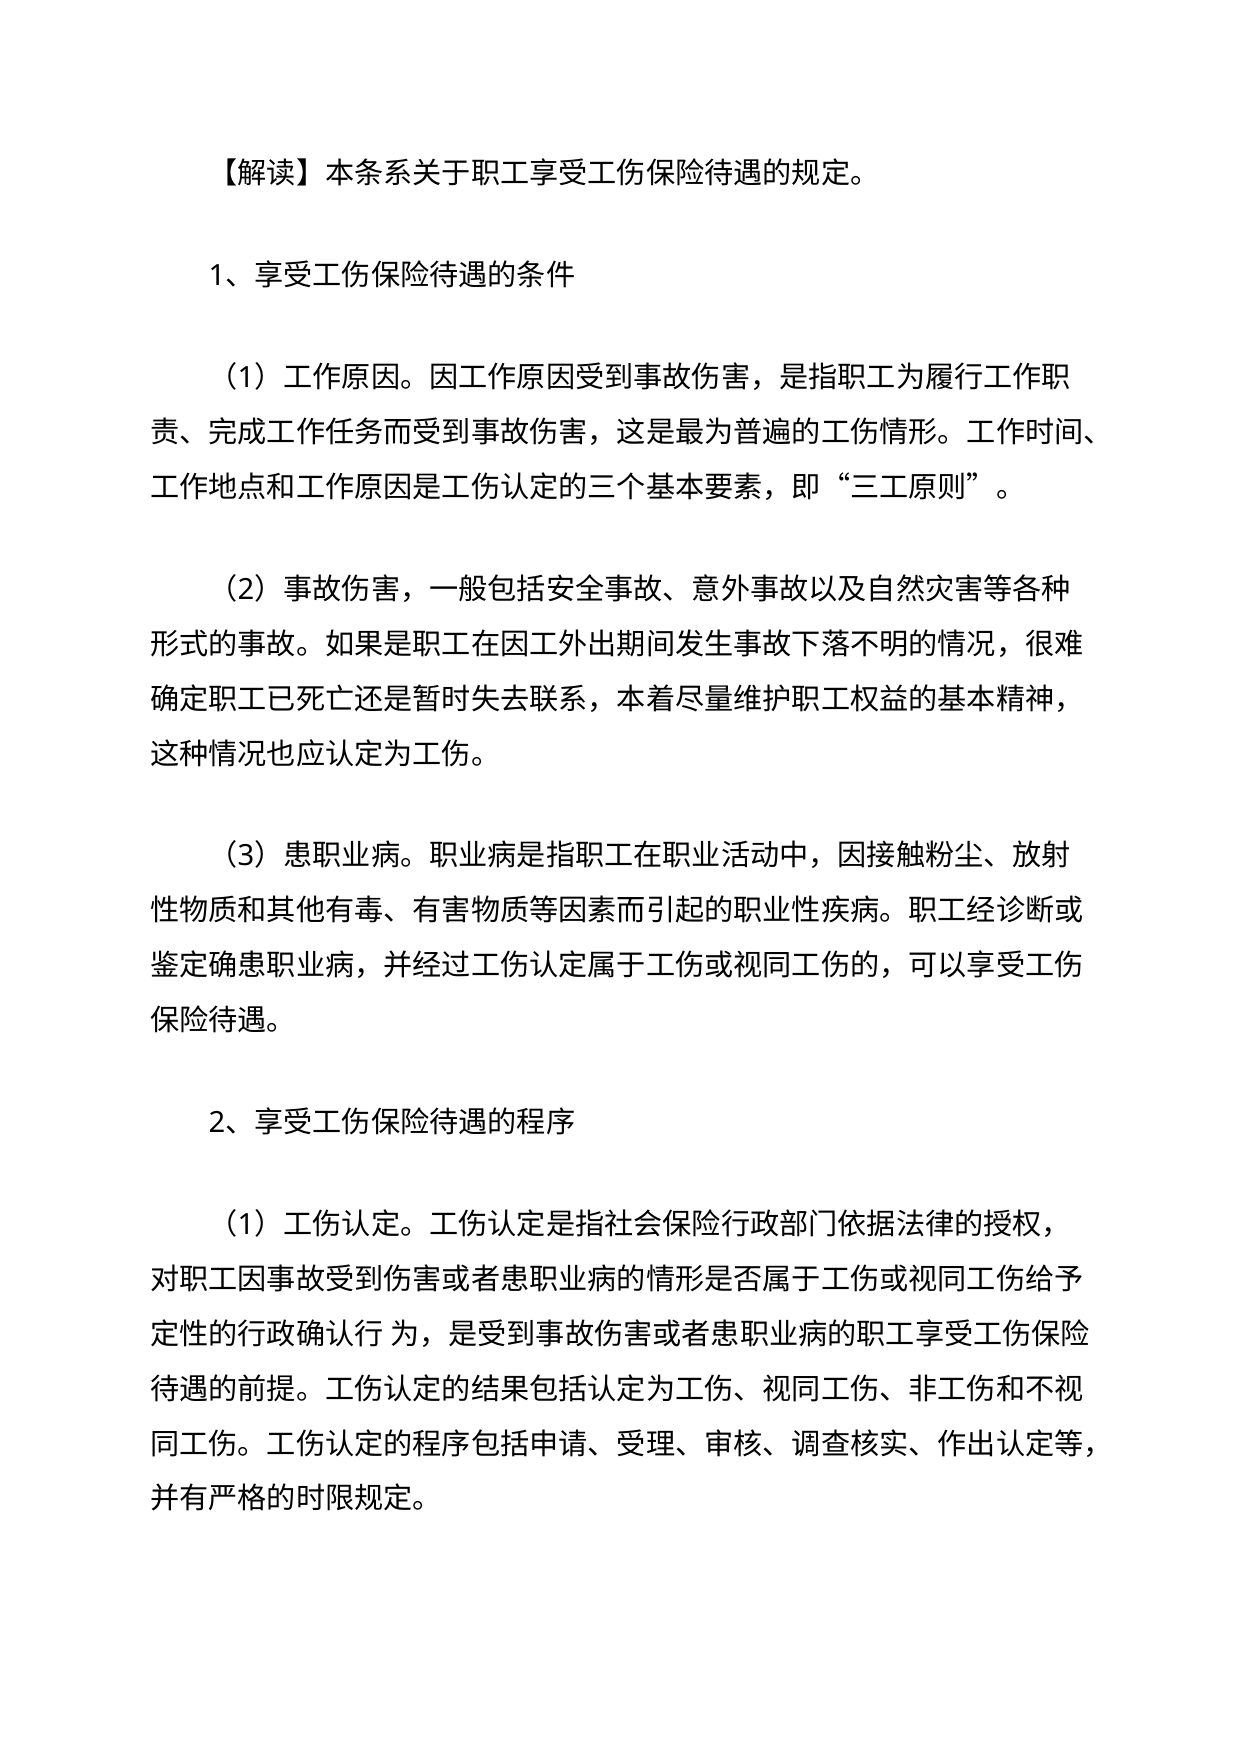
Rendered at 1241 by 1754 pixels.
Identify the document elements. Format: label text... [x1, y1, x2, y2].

text 1、享受工伤保险待遇的条件 [150, 252, 1090, 294]
text （2）事故伤害，一般包括安全事故、意外事故以及自然灾害等各种形式的事故。如果是职工在因工外出期间发生事故下落不明的情况，很难确定职工已死亡还是暂时失去联系，本着尽量维护职工权益的基本精神，这种情况也应认定为工伤。 [150, 565, 1090, 772]
text （1）工作原因。因工作原因受到事故伤害，是指职工为履行工作职责、完成工作任务而受到事故伤害，这是最为普遍的工伤情形。工作时间、工作地点和工作原因是工伤认定的三个基本要素，即“三工原则”。 [150, 354, 1090, 506]
text （1）工伤认定。工伤认定是指社会保险行政部门依据法律的授权，对职工因事故受到伤害或者患职业病的情形是否属于工伤或视同工伤给予定性的行政确认行 为，是受到事故伤害或者患职业病的职工享受工伤保险待遇的前提。工伤认定的结果包括认定为工伤、视同工伤、非工伤和不视同工伤。工伤认定的程序包括申请、受理、审核、调查核实、作出认定等，并有严格的时限规定。 [150, 1201, 1090, 1517]
text 2、享受工伤保险待遇的程序 [150, 1098, 1090, 1141]
text （3）患职业病。职业病是指职工在职业活动中，因接触粉尘、放射性物质和其他有毒、有害物质等因素而引起的职业性疾病。职工经诊断或鉴定确患职业病，并经过工伤认定属于工伤或视同工伤的，可以享受工伤保险待遇。 [150, 832, 1090, 1039]
text 【解读】本条系关于职工享受工伤保险待遇的规定。 [150, 150, 1090, 192]
